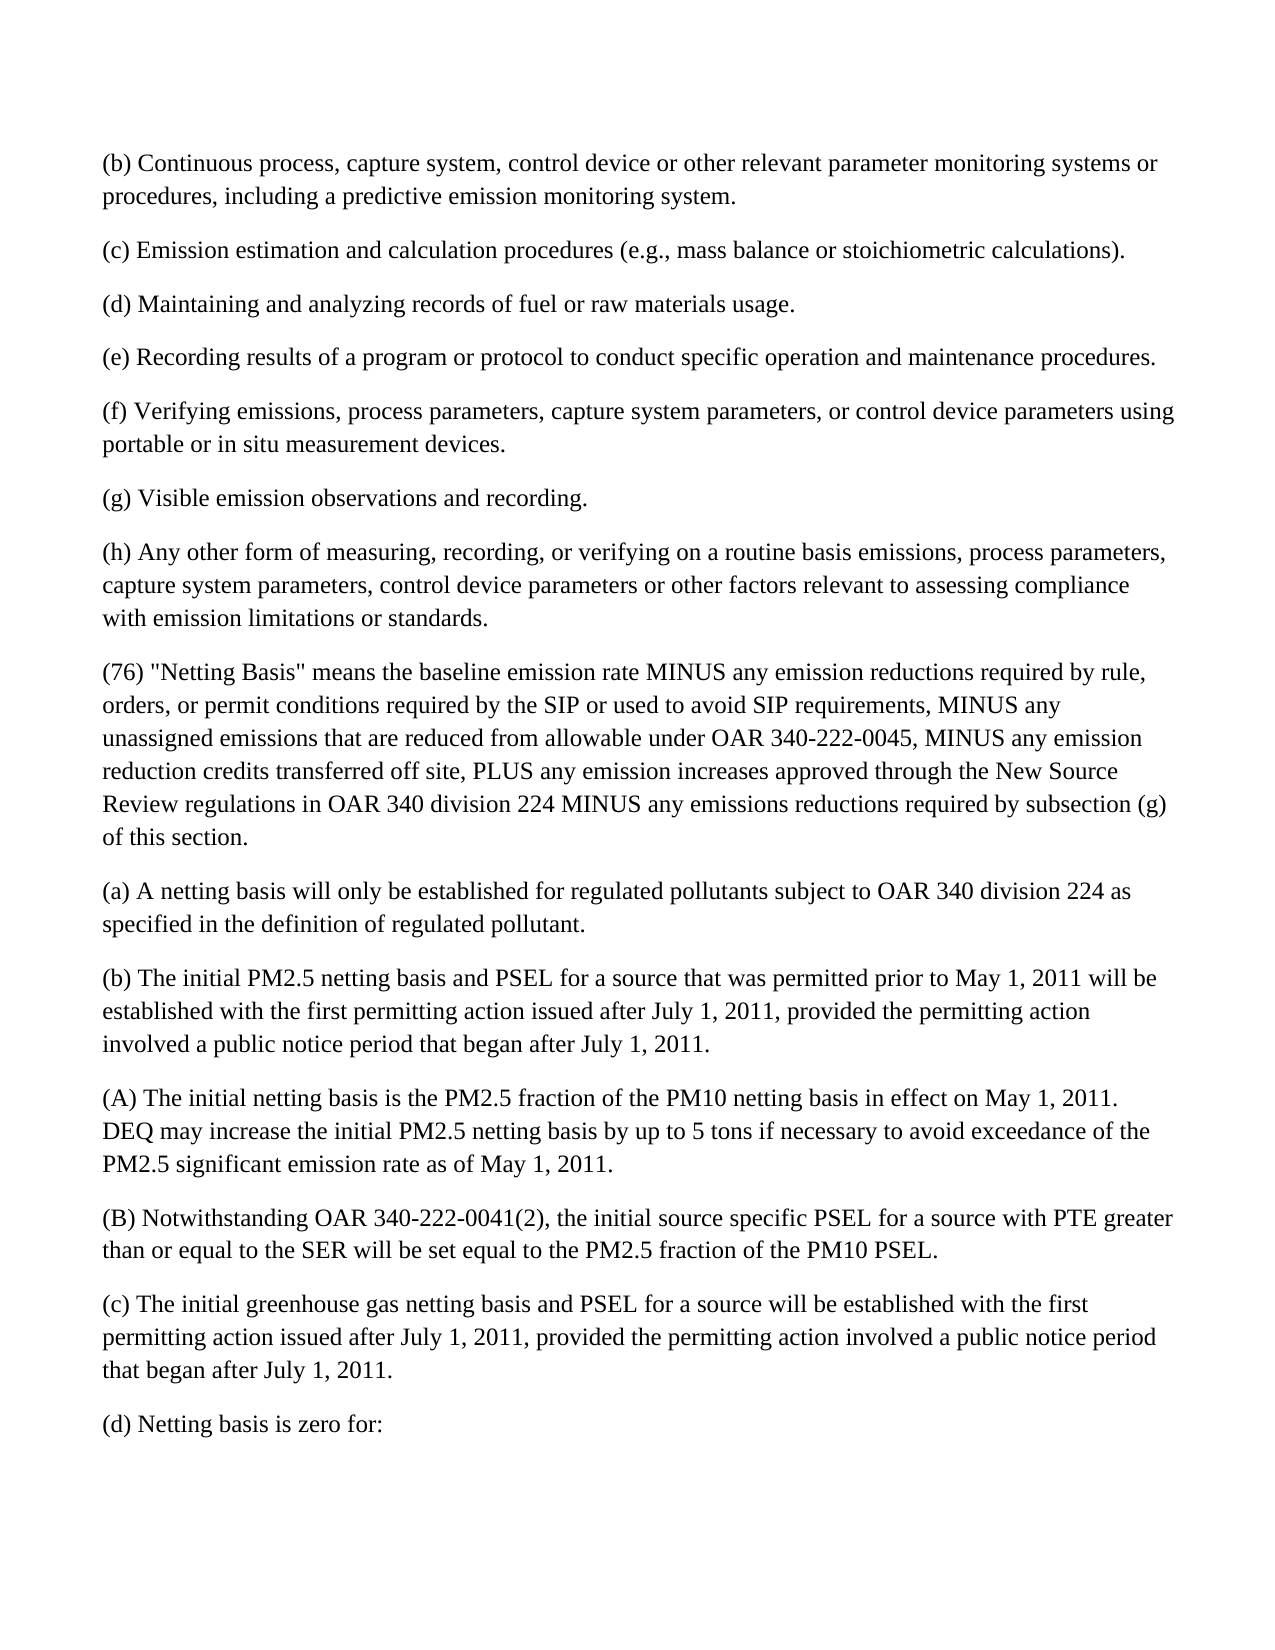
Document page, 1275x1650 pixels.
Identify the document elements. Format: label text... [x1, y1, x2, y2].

text (76) "Netting Basis" means the baseline emission rate MINUS any emission reductions required by rule, orders, or permit conditions required by the SIP or used to avoid SIP requirements, MINUS any unassigned emissions that are reduced from allowable under OAR 340-222-0045, MINUS any emission reduction credits transferred off site, PLUS any emission increases approved through the New Source Review regulations in OAR 340 division 224 MINUS any emissions reductions required by subsection (g) of this section. [102, 657, 1175, 851]
text (d) Netting basis is zero for: [102, 1409, 1175, 1438]
text (d) Maintaining and analyzing records of fuel or raw materials usage. [102, 289, 1175, 317]
text (c) Emission estimation and calculation procedures (e.g., mass balance or stoichiometric calculations). [102, 235, 1175, 263]
text (f) Verifying emissions, process parameters, capture system parameters, or control device parameters using portable or in situ measurement devices. [102, 396, 1175, 458]
text (b) Continuous process, capture system, control device or other relevant parameter monitoring systems or procedures, including a predictive emission monitoring system. [102, 148, 1175, 210]
text (c) The initial greenhouse gas netting basis and PSEL for a source will be established with the first permitting action issued after July 1, 2011, provided the permitting action involved a public notice period that began after July 1, 2011. [102, 1289, 1175, 1384]
text (A) The initial netting basis is the PM2.5 fraction of the PM10 netting basis in effect on May 1, 2011. DEQ may increase the initial PM2.5 netting basis by up to 5 tons if necessary to avoid exceedance of the PM2.5 significant emission rate as of May 1, 2011. [102, 1083, 1175, 1177]
text (B) Notwithstanding OAR 340-222-0041(2), the initial source specific PSEL for a source with PTE greater than or equal to the SER will be set equal to the PM2.5 fraction of the PM10 PSEL. [102, 1203, 1175, 1264]
text (a) A netting basis will only be established for regulated pollutants subject to OAR 340 division 224 as specified in the definition of regulated pollutant. [102, 876, 1175, 938]
text (h) Any other form of measuring, recording, or verifying on a routine basis emissions, process parameters, capture system parameters, control device parameters or other factors relevant to assessing compliance with emission limitations or standards. [102, 537, 1175, 632]
text (b) The initial PM2.5 netting basis and PSEL for a source that was permitted prior to May 1, 2011 will be established with the first permitting action issued after July 1, 2011, provided the permitting action involved a public notice period that began after July 1, 2011. [102, 963, 1175, 1058]
text (e) Recording results of a program or protocol to conduct specific operation and maintenance procedures. [102, 342, 1175, 371]
text (g) Visible emission observations and recording. [102, 483, 1175, 512]
